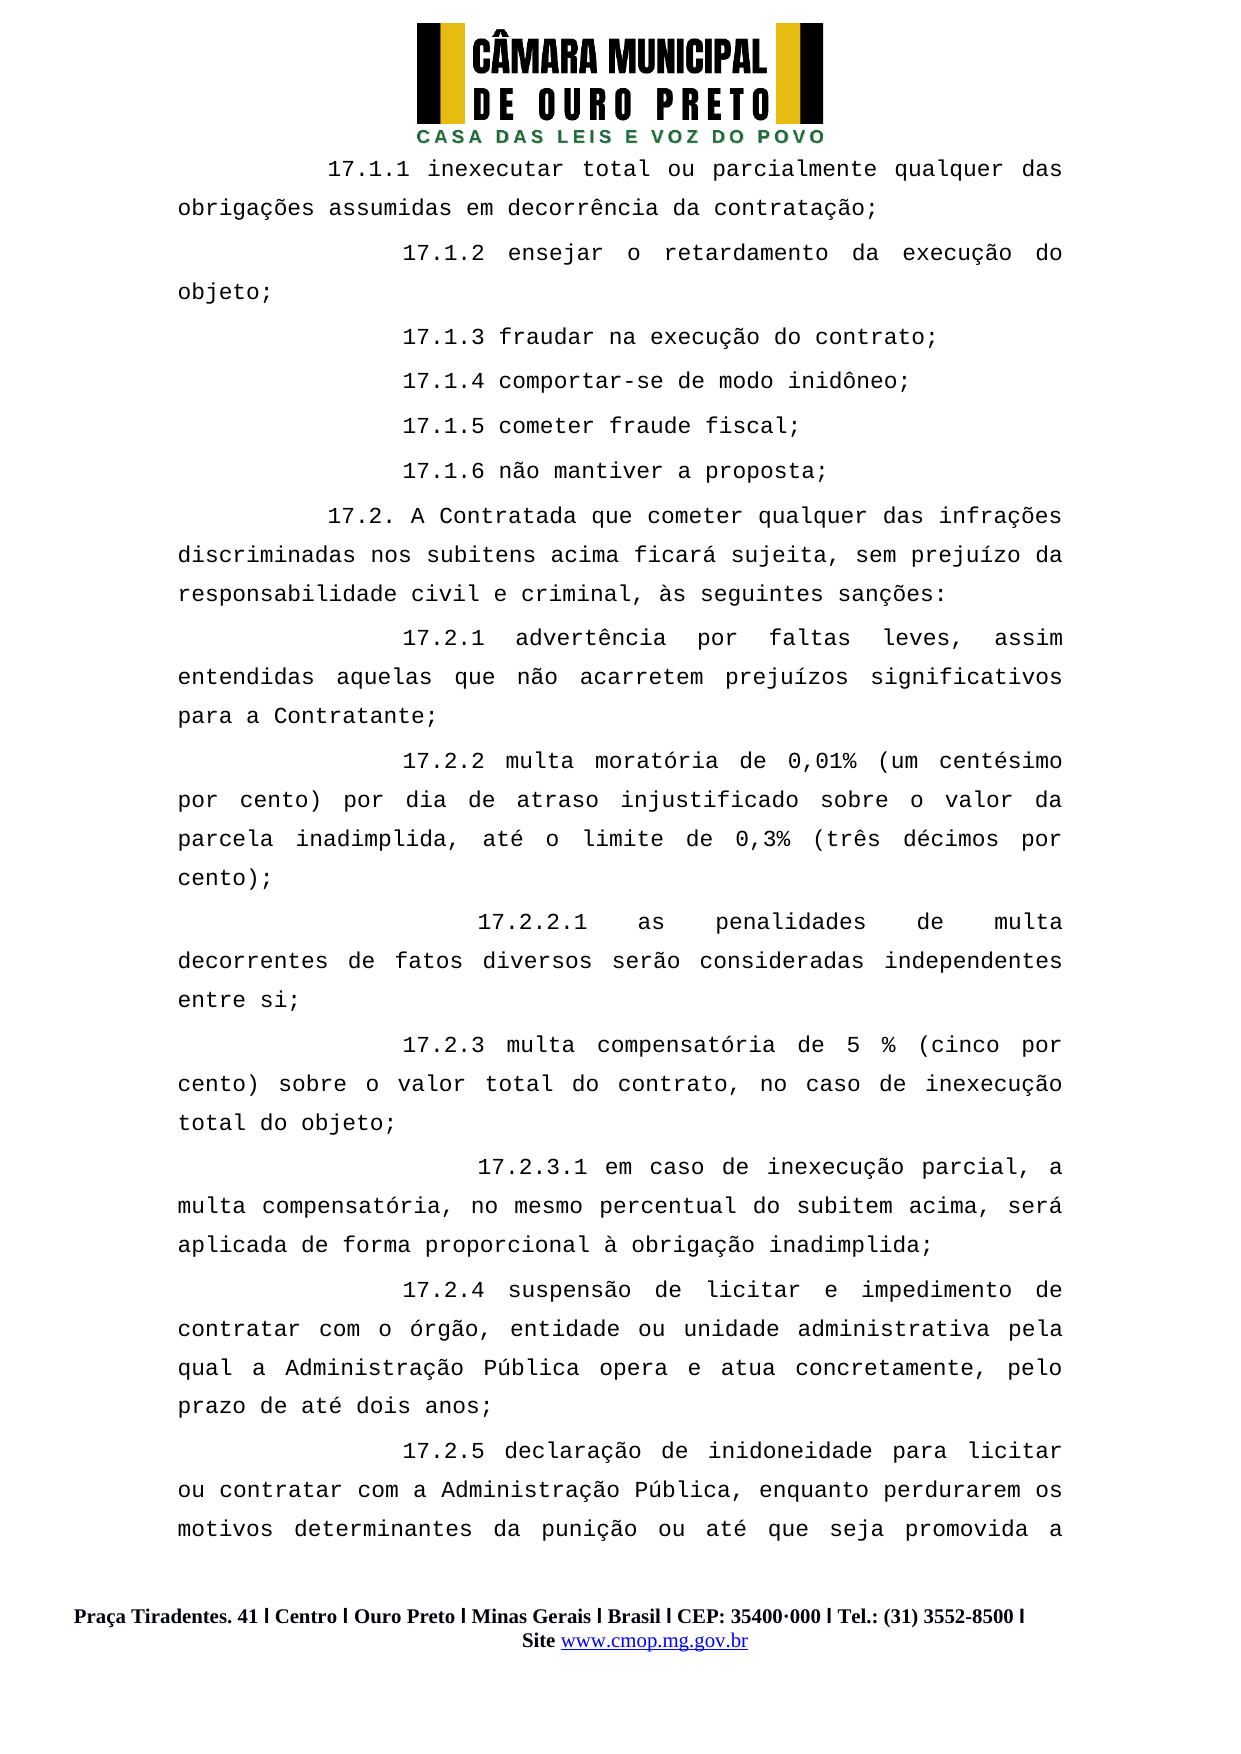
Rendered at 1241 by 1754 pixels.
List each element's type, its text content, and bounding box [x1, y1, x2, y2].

text 17.2.1 advertência por faltas leves, assim entendidas aquelas que não acarretem prejuízos significativos para a Contratante; [177, 627, 1063, 730]
text 17.1.1 inexecutar total ou parcialmente qualquer das obrigações assumidas em decorrência da contratação; [177, 158, 1063, 223]
text 17.1.4 comportar-se de modo inidôneo; [177, 370, 1063, 396]
text 17.2.3 multa compensatória de 5 % (cinco por cento) sobre o valor total do contrato, no caso de inexecução total do objeto; [177, 1033, 1063, 1137]
text 17.2. A Contratada que cometer qualquer das infrações discriminadas nos subitens acima ficará sujeita, sem prejuízo da responsabilidade civil e criminal, às seguintes sanções: [177, 504, 1063, 608]
text 17.1.3 fraudar na execução do contrato; [177, 325, 1063, 351]
text 17.2.2 multa moratória de 0,01% (um centésimo por cento) por dia de atraso injustificado sobre o valor da parcela inadimplida, até o limite de 0,3% (três décimos por cento); [177, 749, 1063, 892]
text 17.2.3.1 em caso de inexecução parcial, a multa compensatória, no mesmo percentual do subitem acima, será aplicada de forma proporcional à obrigação inadimplida; [177, 1156, 1063, 1259]
text 17.1.6 não mantiver a proposta; [177, 459, 1063, 485]
text 17.2.4 suspensão de licitar e impedimento de contratar com o órgão, entidade ou unidade administrativa pela qual a Administração Pública opera e atua concretamente, pelo prazo de até dois anos; [177, 1278, 1063, 1421]
text 17.2.2.1 as penalidades de multa decorrentes de fatos diversos serão consideradas independentes entre si; [177, 911, 1063, 1014]
text 17.1.5 cometer fraude fiscal; [177, 415, 1063, 441]
text 17.1.2 ensejar o retardamento da execução do objeto; [177, 241, 1063, 306]
picture [417, 23, 824, 147]
